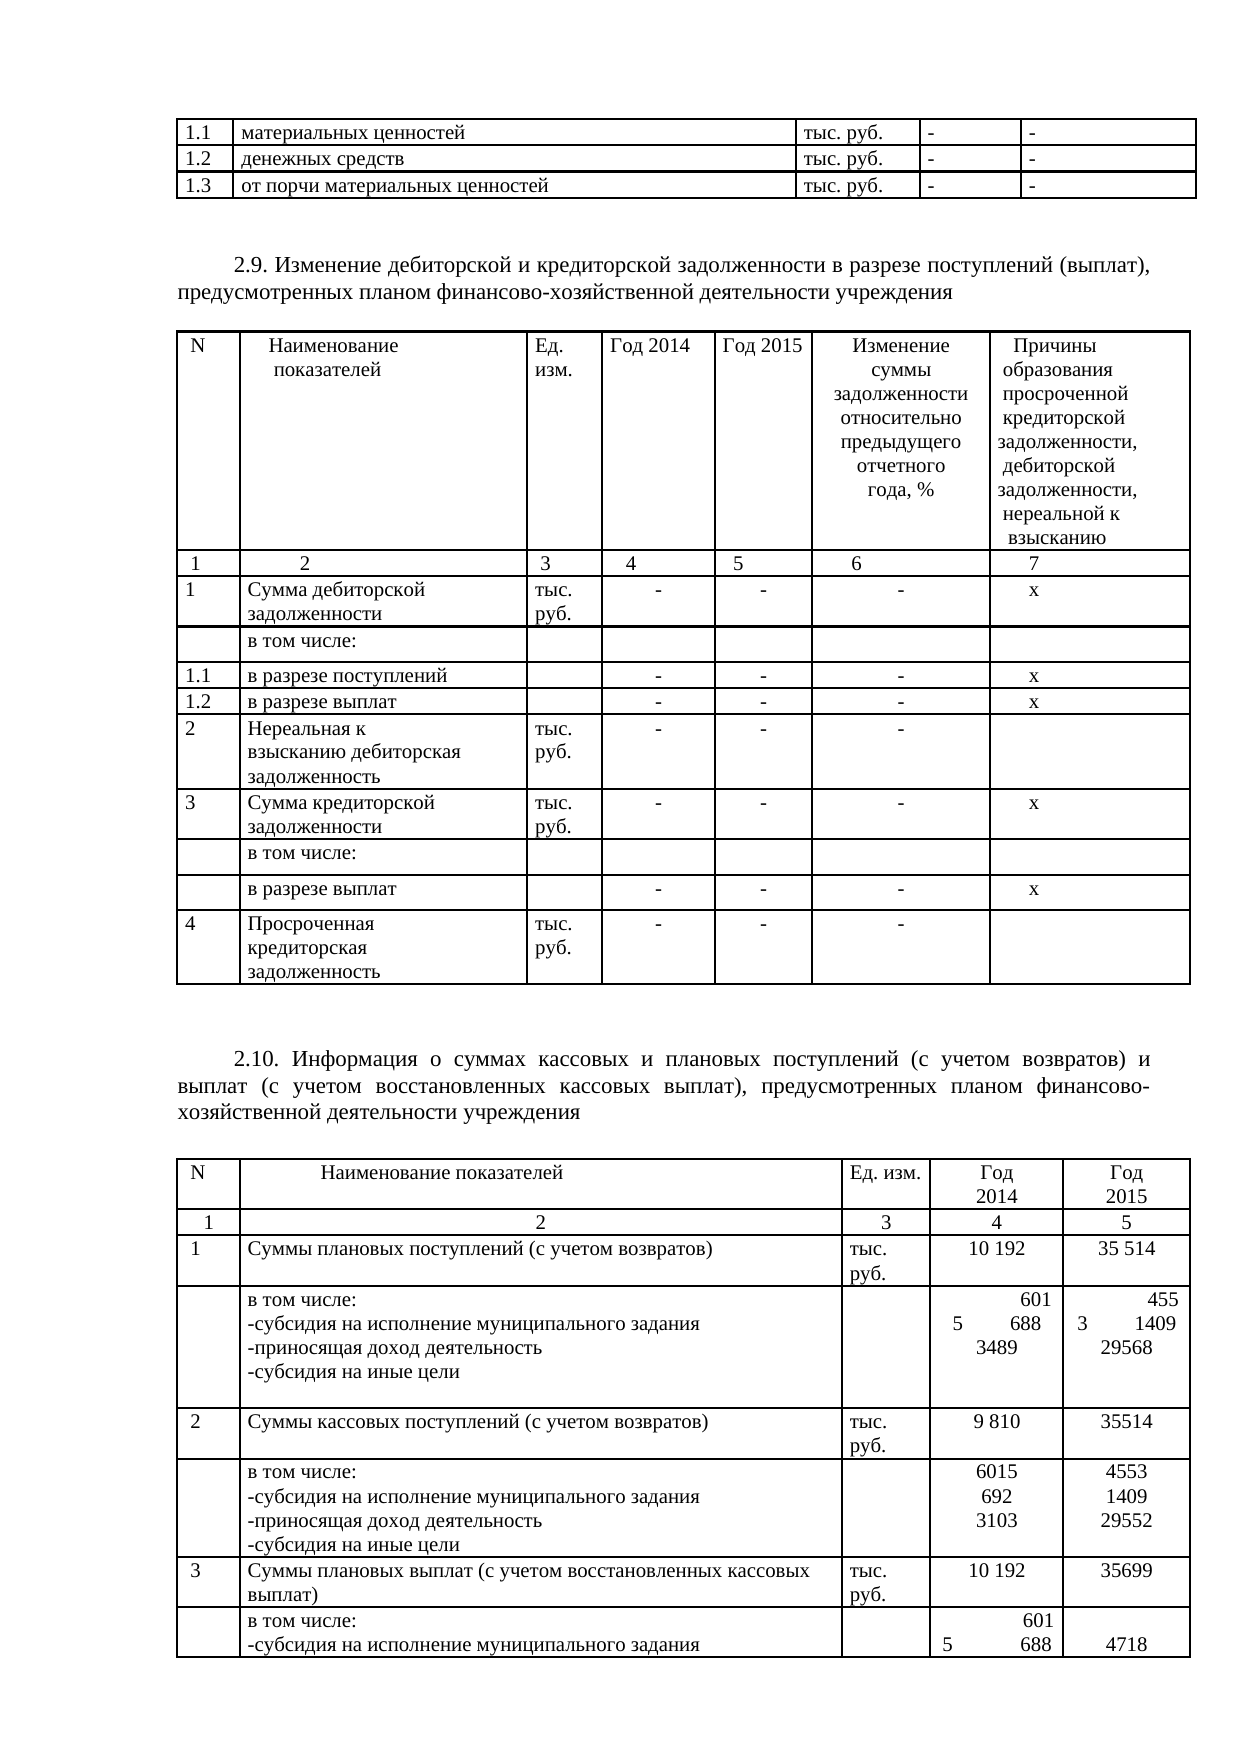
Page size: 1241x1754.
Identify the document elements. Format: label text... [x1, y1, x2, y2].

table_cell - [716, 715, 811, 788]
text 2.10. Информация о суммах кассовых и плановых поступлений (с учетом возвратов) и выплат (с учетом восстановленных кассовых выплат), предусмотренных планом финансово-хозяйственной деятельности учреждения [177, 1045, 1152, 1124]
table_header Год 2015 [1064, 1160, 1189, 1208]
table_cell [178, 876, 239, 909]
table_cell Суммы кассовых поступлений (с учетом возвратов) [241, 1409, 841, 1457]
table_cell тыс. руб. [843, 1236, 929, 1284]
table_cell - [813, 663, 989, 687]
table_cell 6 [813, 551, 989, 575]
table_cell - [813, 715, 989, 788]
table_cell в том числе: [241, 628, 526, 661]
table_cell Просроченная кредиторская задолженность [241, 911, 526, 983]
table_cell - [716, 663, 811, 687]
table_cell тыс. руб. [843, 1409, 929, 1457]
table_cell 6015 692 3103 [931, 1460, 1062, 1556]
table_cell 35 514 [1064, 1236, 1189, 1284]
table_cell 1 [178, 1210, 239, 1234]
table_cell - [813, 911, 989, 983]
table_cell 4 [603, 551, 714, 575]
table_cell x [991, 790, 1189, 838]
table_cell 9 810 [931, 1409, 1062, 1457]
table_cell [528, 628, 601, 661]
table_cell [178, 1460, 239, 1556]
table_cell - [603, 911, 714, 983]
table_cell [178, 840, 239, 873]
table_cell - [813, 790, 989, 838]
table_cell - [813, 689, 989, 713]
table_cell в разрезе выплат [241, 876, 526, 909]
table_cell - [921, 173, 1020, 197]
table_cell [528, 663, 601, 687]
table_cell 1.1 [178, 120, 232, 144]
table_cell - [716, 911, 811, 983]
table_cell в том числе: -субсидия на исполнение муниципального задания -приносящая доход деятельность -субсидия на иные цели [241, 1460, 841, 1556]
text 2.9. Изменение дебиторской и кредиторской задолженности в разрезе поступлений (выплат), предусмотренных планом финансово-хозяйственной деятельности учреждения [177, 251, 1152, 304]
table_header Причины образования просроченной кредиторской задолженности, дебиторской задолженности, нереальной к взысканию [991, 333, 1189, 549]
table_cell - [716, 876, 811, 909]
table_cell 2 [178, 715, 239, 788]
table_cell x [991, 577, 1189, 625]
table_cell [528, 840, 601, 873]
table_cell Сумма дебиторской задолженности [241, 577, 526, 625]
table_cell 6015 688 3489 [931, 1608, 1062, 1656]
table_cell [178, 628, 239, 661]
table_cell [178, 1287, 239, 1407]
table_cell [991, 911, 1189, 983]
table_cell тыс. руб. [797, 120, 919, 144]
table_cell 5 [1064, 1210, 1189, 1234]
table_cell - [921, 120, 1020, 144]
table_cell [813, 628, 989, 661]
table_header Наименование показателей [241, 1160, 841, 1208]
table_cell в разрезе выплат [241, 689, 526, 713]
table_cell 1.2 [178, 146, 232, 170]
table_cell в том числе: -субсидия на исполнение муниципального задания -приносящая доход деятельность -субсидия на иные цели [241, 1287, 841, 1407]
table_cell в разрезе поступлений [241, 663, 526, 687]
table_cell x [991, 663, 1189, 687]
table_cell - [716, 577, 811, 625]
table_cell - [921, 146, 1020, 170]
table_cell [241, 1608, 841, 1656]
table_cell тыс. руб. [528, 577, 601, 625]
table_header Год 2014 [603, 333, 714, 549]
table_cell [843, 1608, 929, 1656]
table_cell 1.1 [178, 663, 239, 687]
table_cell 1.2 [178, 689, 239, 713]
table_cell тыс. руб. [528, 715, 601, 788]
table_cell 2 [241, 551, 526, 575]
table_cell [178, 1608, 239, 1656]
table_cell - [716, 689, 811, 713]
table_cell 1.3 [178, 173, 232, 197]
table_cell 1 [178, 1236, 239, 1284]
table_cell - [716, 790, 811, 838]
table_cell 4718 1413 29568 [1064, 1608, 1189, 1656]
table_header Год 2015 [716, 333, 811, 549]
table_cell от порчи материальных ценностей [234, 173, 795, 197]
table_cell x [991, 689, 1189, 713]
table_cell [528, 876, 601, 909]
table_header Наименование показателей [241, 333, 526, 549]
table_cell - [603, 689, 714, 713]
table_cell [603, 628, 714, 661]
table_cell 4 [931, 1210, 1062, 1234]
table_header Год 2014 [931, 1160, 1062, 1208]
table_cell тыс. руб. [797, 173, 919, 197]
table_cell тыс. руб. [528, 911, 601, 983]
table_cell 10 192 [931, 1236, 1062, 1284]
table_header Ед. изм. [528, 333, 601, 549]
table_cell [813, 840, 989, 873]
table_cell тыс. руб. [528, 790, 601, 838]
table_cell 4553 1409 29568 [1064, 1287, 1189, 1407]
table_cell тыс. руб. [797, 146, 919, 170]
table_cell 10 192 [931, 1558, 1062, 1606]
table_cell Сумма кредиторской задолженности [241, 790, 526, 838]
table_cell [991, 628, 1189, 661]
table_cell - [1022, 120, 1195, 144]
table_header Ед. изм. [843, 1160, 929, 1208]
table_cell 35699 [1064, 1558, 1189, 1606]
table_cell Суммы плановых поступлений (с учетом возвратов) [241, 1236, 841, 1284]
table_cell [991, 715, 1189, 788]
table_cell 4 [178, 911, 239, 983]
table_cell [528, 689, 601, 713]
table_cell Нереальная к взысканию дебиторская задолженность [241, 715, 526, 788]
table_cell - [813, 577, 989, 625]
table_cell материальных ценностей [234, 120, 795, 144]
table_cell - [813, 876, 989, 909]
table_cell [603, 840, 714, 873]
table_cell - [603, 790, 714, 838]
table_cell - [603, 663, 714, 687]
table_cell - [603, 715, 714, 788]
table_cell 3 [843, 1210, 929, 1234]
table_cell 1 [178, 577, 239, 625]
table_cell - [1022, 173, 1195, 197]
table_cell 3 [528, 551, 601, 575]
table_cell 2 [178, 1409, 239, 1457]
table_cell - [603, 876, 714, 909]
table_cell 6015 688 3489 [931, 1287, 1062, 1407]
table_cell 2 [241, 1210, 841, 1234]
table_cell 35514 [1064, 1409, 1189, 1457]
table_cell - [603, 577, 714, 625]
table_cell 4553 1409 29552 [1064, 1460, 1189, 1556]
table_cell Суммы плановых выплат (с учетом восстановленных кассовых выплат) [241, 1558, 841, 1606]
table_cell [991, 840, 1189, 873]
table_header N [178, 1160, 239, 1208]
table_cell [716, 840, 811, 873]
table_cell в том числе: [241, 840, 526, 873]
table_cell 3 [178, 1558, 239, 1606]
table_cell 3 [178, 790, 239, 838]
table_cell 1 [178, 551, 239, 575]
table_cell [843, 1287, 929, 1407]
table_cell денежных средств [234, 146, 795, 170]
table_header Изменение суммы задолженности относительно предыдущего отчетного года, % [813, 333, 989, 549]
table_cell [843, 1460, 929, 1556]
table_header N [178, 333, 239, 549]
table_cell 7 [991, 551, 1189, 575]
table_cell тыс. руб. [843, 1558, 929, 1606]
table_cell - [1022, 146, 1195, 170]
table_cell х [991, 876, 1189, 909]
table_cell 5 [716, 551, 811, 575]
table_cell [716, 628, 811, 661]
